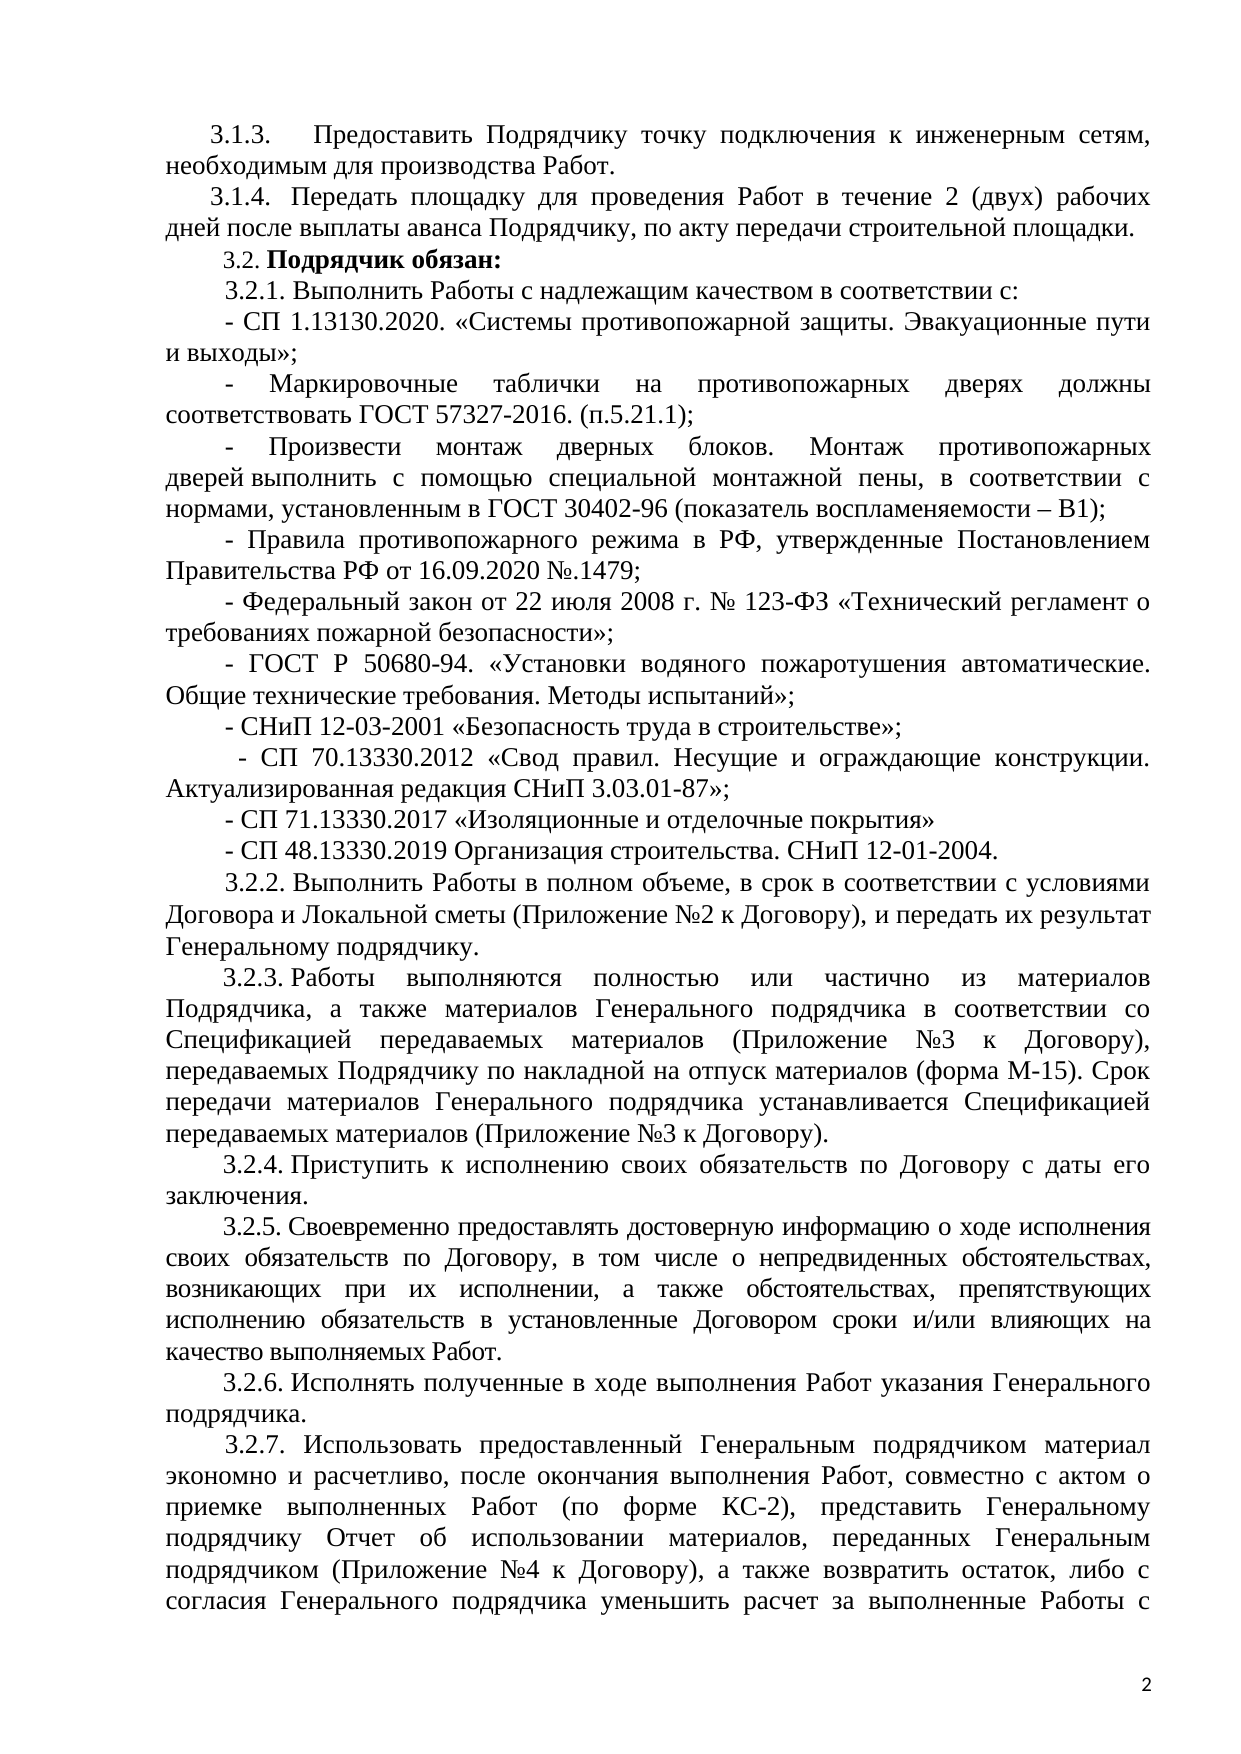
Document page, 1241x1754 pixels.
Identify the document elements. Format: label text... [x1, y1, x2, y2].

list Работы выполняются полностью или частично из материалов Подрядчика, а также материалов Генерального подрядчика в соответствии со Спецификацией передаваемых материалов (Приложение №3 к Договору), передаваемых Подрядчику по накладной на отпуск материалов (форма М-15). Срок передачи материалов Генерального подрядчика устанавливается Спецификацией передаваемых материалов (Приложение №3 к Договору). [165, 961, 1152, 1148]
list Выполнить Работы с надлежащим качеством в соответствии с: [180, 274, 1152, 305]
list - СП 48.13330.2019 Организация строительства. СНиП 12-01-2004. [165, 834, 1152, 866]
list - ГОСТ Р 50680-94. «Установки водяного пожаротушения автоматические. Общие технические требования. Методы испытаний»; [165, 648, 1152, 710]
list - СП 70.13330.2012 «Свод правил. Несущие и ограждающие конструкции. Актуализированная редакция СНиП 3.03.01-87»; [165, 741, 1152, 803]
list - СП 1.13130.2020. «Системы противопожарной защиты. Эвакуационные пути и выходы»; [165, 305, 1152, 367]
list - Федеральный закон от 22 июля 2008 г. № 123-ФЗ «Технический регламент о требованиях пожарной безопасности»; [165, 585, 1152, 648]
list - Правила противопожарного режима в РФ, утвержденные Постановлением Правительства РФ от 16.09.2020 №.1479; [165, 523, 1152, 585]
list - Маркировочные таблички на противопожарных дверях должны соответствовать ГОСТ 57327-2016. (п.5.21.1); [165, 367, 1152, 429]
list Приступить к исполнению своих обязательств по Договору с даты его заключения. [165, 1148, 1152, 1210]
list - СНиП 12-03-2001 «Безопасность труда в строительстве»; [165, 710, 1152, 741]
list Подрядчик обязан: [165, 243, 1152, 274]
list Выполнить Работы в полном объеме, в срок в соответствии с условиями Договора и Локальной сметы (Приложение №2 к Договору), и передать их результат Генеральному подрядчику. [165, 866, 1152, 961]
list Своевременно предоставлять достоверную информацию о ходе исполнения своих обязательств по Договору, в том числе о непредвиденных обстоятельствах, возникающих при их исполнении, а также обстоятельствах, препятствующих исполнению обязательств в установленные Договором сроки и/или влияющих на качество выполняемых Работ. [165, 1210, 1152, 1366]
list Предоставить Подрядчику точку подключения к инженерным сетям, необходимым для производства Работ. [165, 118, 1152, 180]
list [165, 1428, 1152, 1615]
list Передать площадку для проведения Работ в течение 2 (двух) рабочих дней после выплаты аванса Подрядчику, по акту передачи строительной площадки. [165, 180, 1152, 243]
list - СП 71.13330.2017 «Изоляционные и отделочные покрытия» [165, 803, 1152, 834]
list - Произвести монтаж дверных блоков. Монтаж противопожарных дверей выполнить с помощью специальной монтажной пены, в соответствии с нормами, установленным в ГОСТ 30402-96 (показатель воспламеняемости – В1); [165, 429, 1152, 523]
list Исполнять полученные в ходе выполнения Работ указания Генерального подрядчика. [165, 1366, 1152, 1428]
